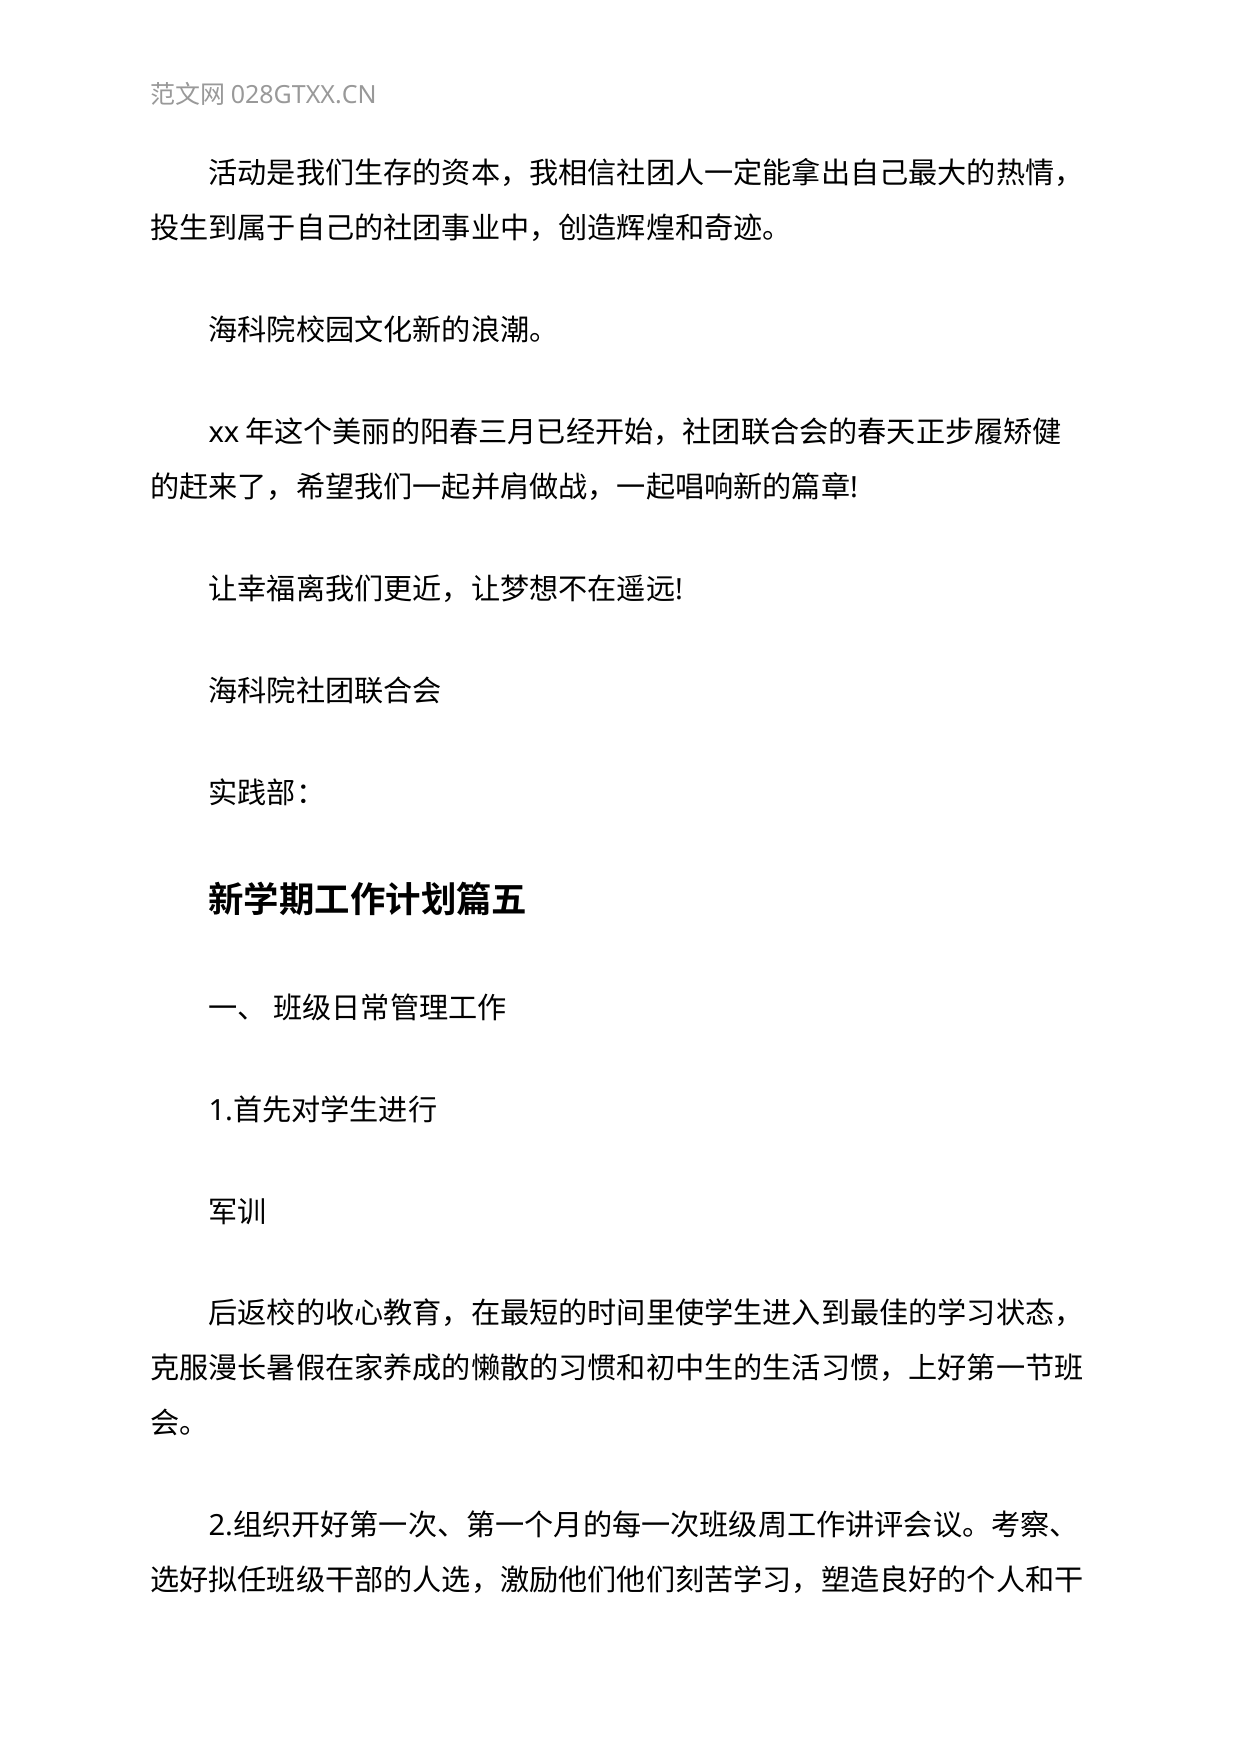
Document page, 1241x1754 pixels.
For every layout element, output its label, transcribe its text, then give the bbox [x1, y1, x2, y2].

text 后返校的收心教育，在最短的时间里使学生进入到最佳的学习状态，克服漫长暑假在家养成的懒散的习惯和初中生的生活习惯，上好第一节班会。 [150, 1290, 1090, 1442]
text 海科院社团联合会 [150, 667, 1090, 710]
text 海科院校园文化新的浪潮。 [150, 307, 1090, 349]
text 军训 [150, 1188, 1090, 1230]
text xx年这个美丽的阳春三月已经开始，社团联合会的春天正步履矫健的赶来了，希望我们一起并肩做战，一起唱响新的篇章! [150, 408, 1090, 506]
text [150, 1501, 1090, 1599]
text 新学期工作计划篇五 [150, 871, 1090, 922]
text 一、 班级日常管理工作 [150, 984, 1090, 1027]
text 实践部： [150, 769, 1090, 811]
text 活动是我们生存的资本，我相信社团人一定能拿出自己最大的热情，投生到属于自己的社团事业中，创造辉煌和奇迹。 [150, 150, 1090, 247]
text 1.首先对学生进行 [150, 1086, 1090, 1128]
text 让幸福离我们更近，让梦想不在遥远! [150, 565, 1090, 608]
